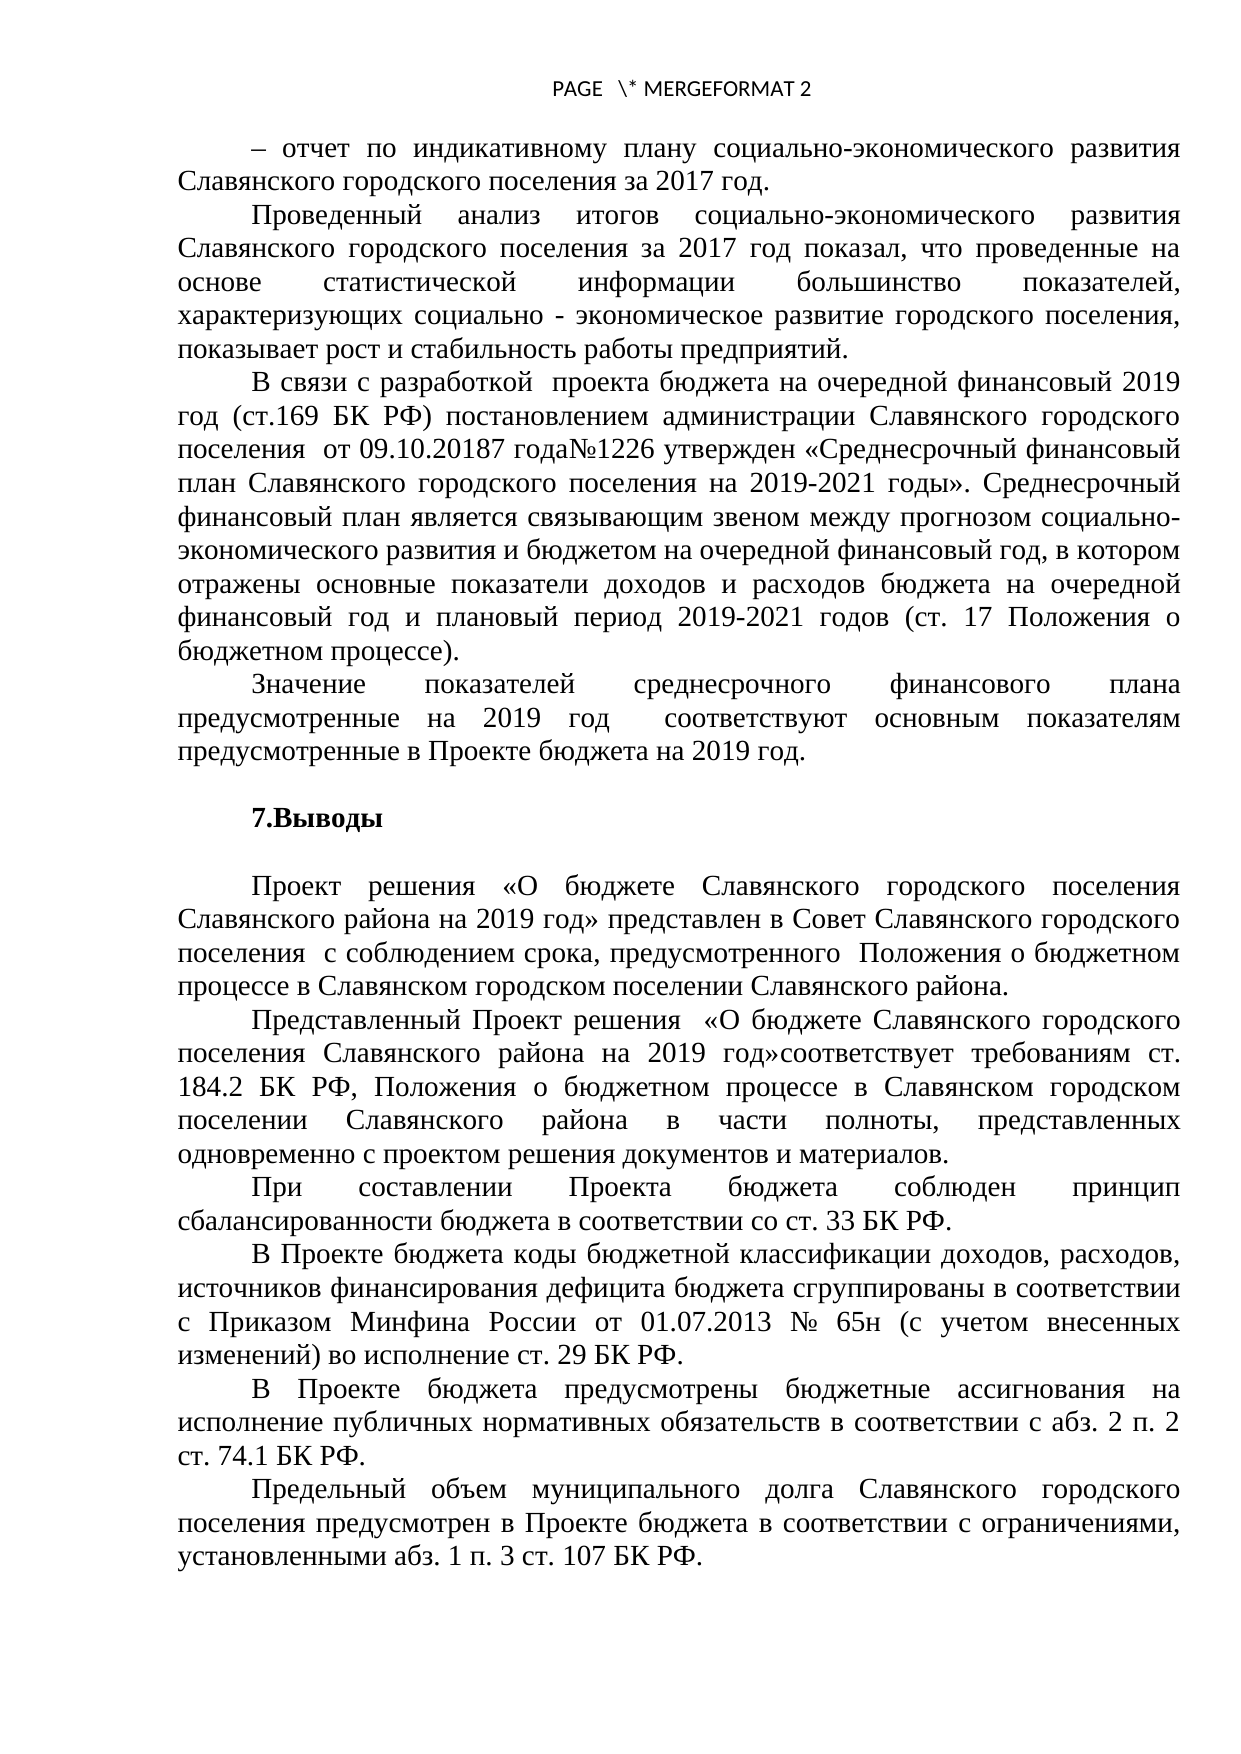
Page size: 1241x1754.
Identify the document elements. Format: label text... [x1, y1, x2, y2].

text При составлении Проекта бюджета соблюден принцип сбалансированности бюджета в соответствии со ст. 33 БК РФ. [177, 1169, 1181, 1237]
text Проект решения «О бюджете Славянского городского поселения Славянского района на 2019 год» представлен в Совет Славянского городского поселения с соблюдением срока, предусмотренного Положения о бюджетном процессе в Славянском городском поселении Славянского района. [177, 868, 1181, 1002]
text 7.Выводы [177, 801, 1181, 834]
text Значение показателей среднесрочного финансового плана предусмотренные на 2019 год соответствуют основным показателям предусмотренные в Проекте бюджета на 2019 год. [177, 666, 1181, 767]
text – отчет по индикативному плану социально-экономического развития Славянского городского поселения за 2017 год. [177, 130, 1181, 197]
text В Проекте бюджета коды бюджетной классификации доходов, расходов, источников финансирования дефицита бюджета сгруппированы в соответствии с Приказом Минфина России от 01.07.2013 № 65н (с учетом внесенных изменений) во исполнение ст. 29 БК РФ. [177, 1237, 1181, 1371]
text В связи с разработкой проекта бюджета на очередной финансовый 2019 год (ст.169 БК РФ) постановлением администрации Славянского городского поселения от 09.10.20187 года№1226 утвержден «Среднесрочный финансовый план Славянского городского поселения на 2019-2021 годы». Среднесрочный финансовый план является связывающим звеном между прогнозом социально-экономического развития и бюджетом на очередной финансовый год, в котором отражены основные показатели доходов и расходов бюджета на очередной финансовый год и плановый период 2019-2021 годов (ст. 17 Положения о бюджетном процессе). [177, 364, 1181, 666]
text В Проекте бюджета предусмотрены бюджетные ассигнования на исполнение публичных нормативных обязательств в соответствии с абз. 2 п. 2 ст. 74.1 БК РФ. [177, 1371, 1181, 1471]
text Проведенный анализ итогов социально-экономического развития Славянского городского поселения за 2017 год показал, что проведенные на основе статистической информации большинство показателей, характеризующих социально - экономическое развитие городского поселения, показывает рост и стабильность работы предприятий. [177, 197, 1181, 364]
text Предельный объем муниципального долга Славянского городского поселения предусмотрен в Проекте бюджета в соответствии с ограничениями, установленными абз. 1 п. 3 ст. 107 БК РФ. [177, 1471, 1181, 1572]
text Представленный Проект решения «О бюджете Славянского городского поселения Славянского района на 2019 год»соответствует требованиям ст. 184.2 БК РФ, Положения о бюджетном процессе в Славянском городском поселении Славянского района в части полноты, представленных одновременно с проектом решения документов и материалов. [177, 1002, 1181, 1169]
